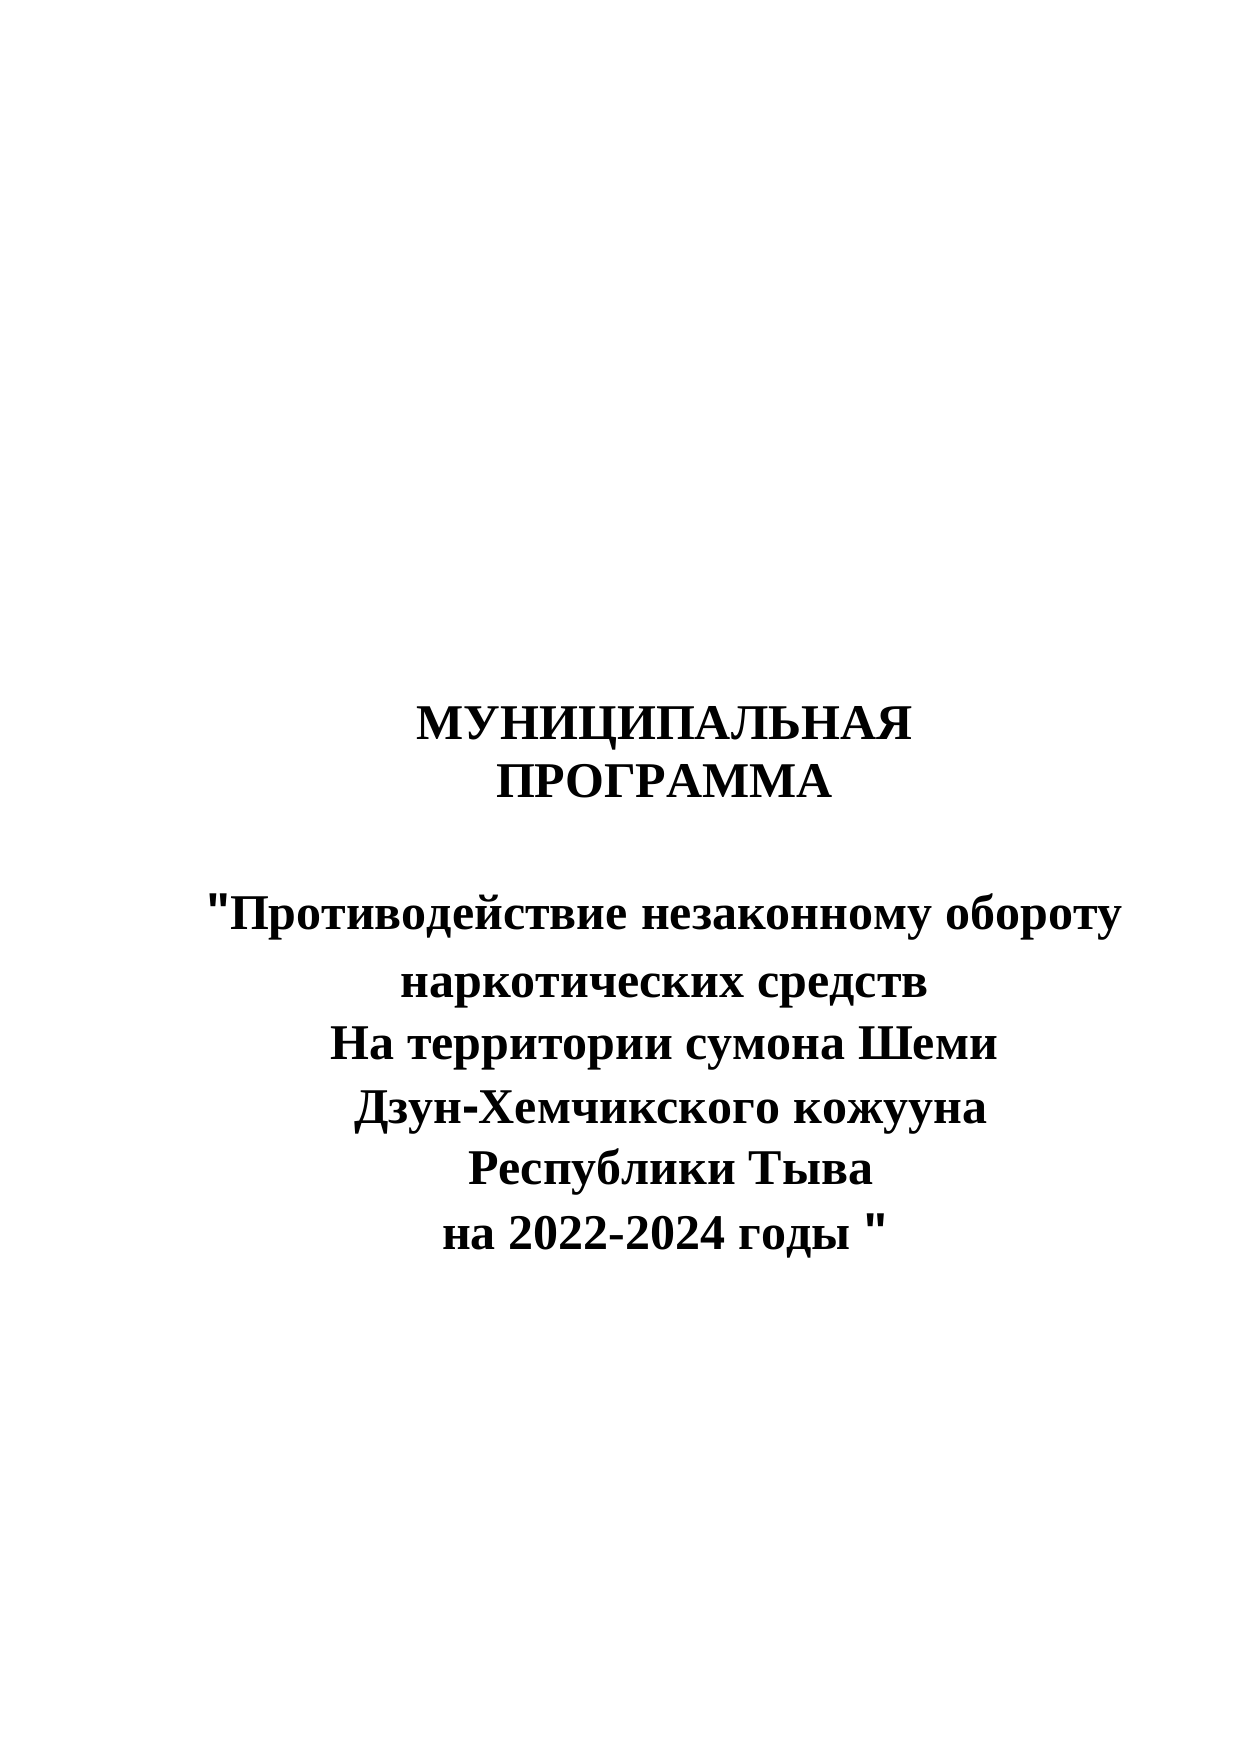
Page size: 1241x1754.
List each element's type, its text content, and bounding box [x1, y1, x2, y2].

text Республики Тыва [177, 1138, 1152, 1196]
text Дзун-Хемчикского кожууна [177, 1070, 1152, 1138]
text на 2022-2024 годы " [177, 1196, 1152, 1464]
text МУНИЦИПАЛЬНАЯ [177, 693, 1152, 751]
text ПРОГРАММА "Противодействие незаконному обороту наркотических средств [177, 751, 1152, 1012]
text На территории сумона Шеми [177, 1012, 1152, 1070]
